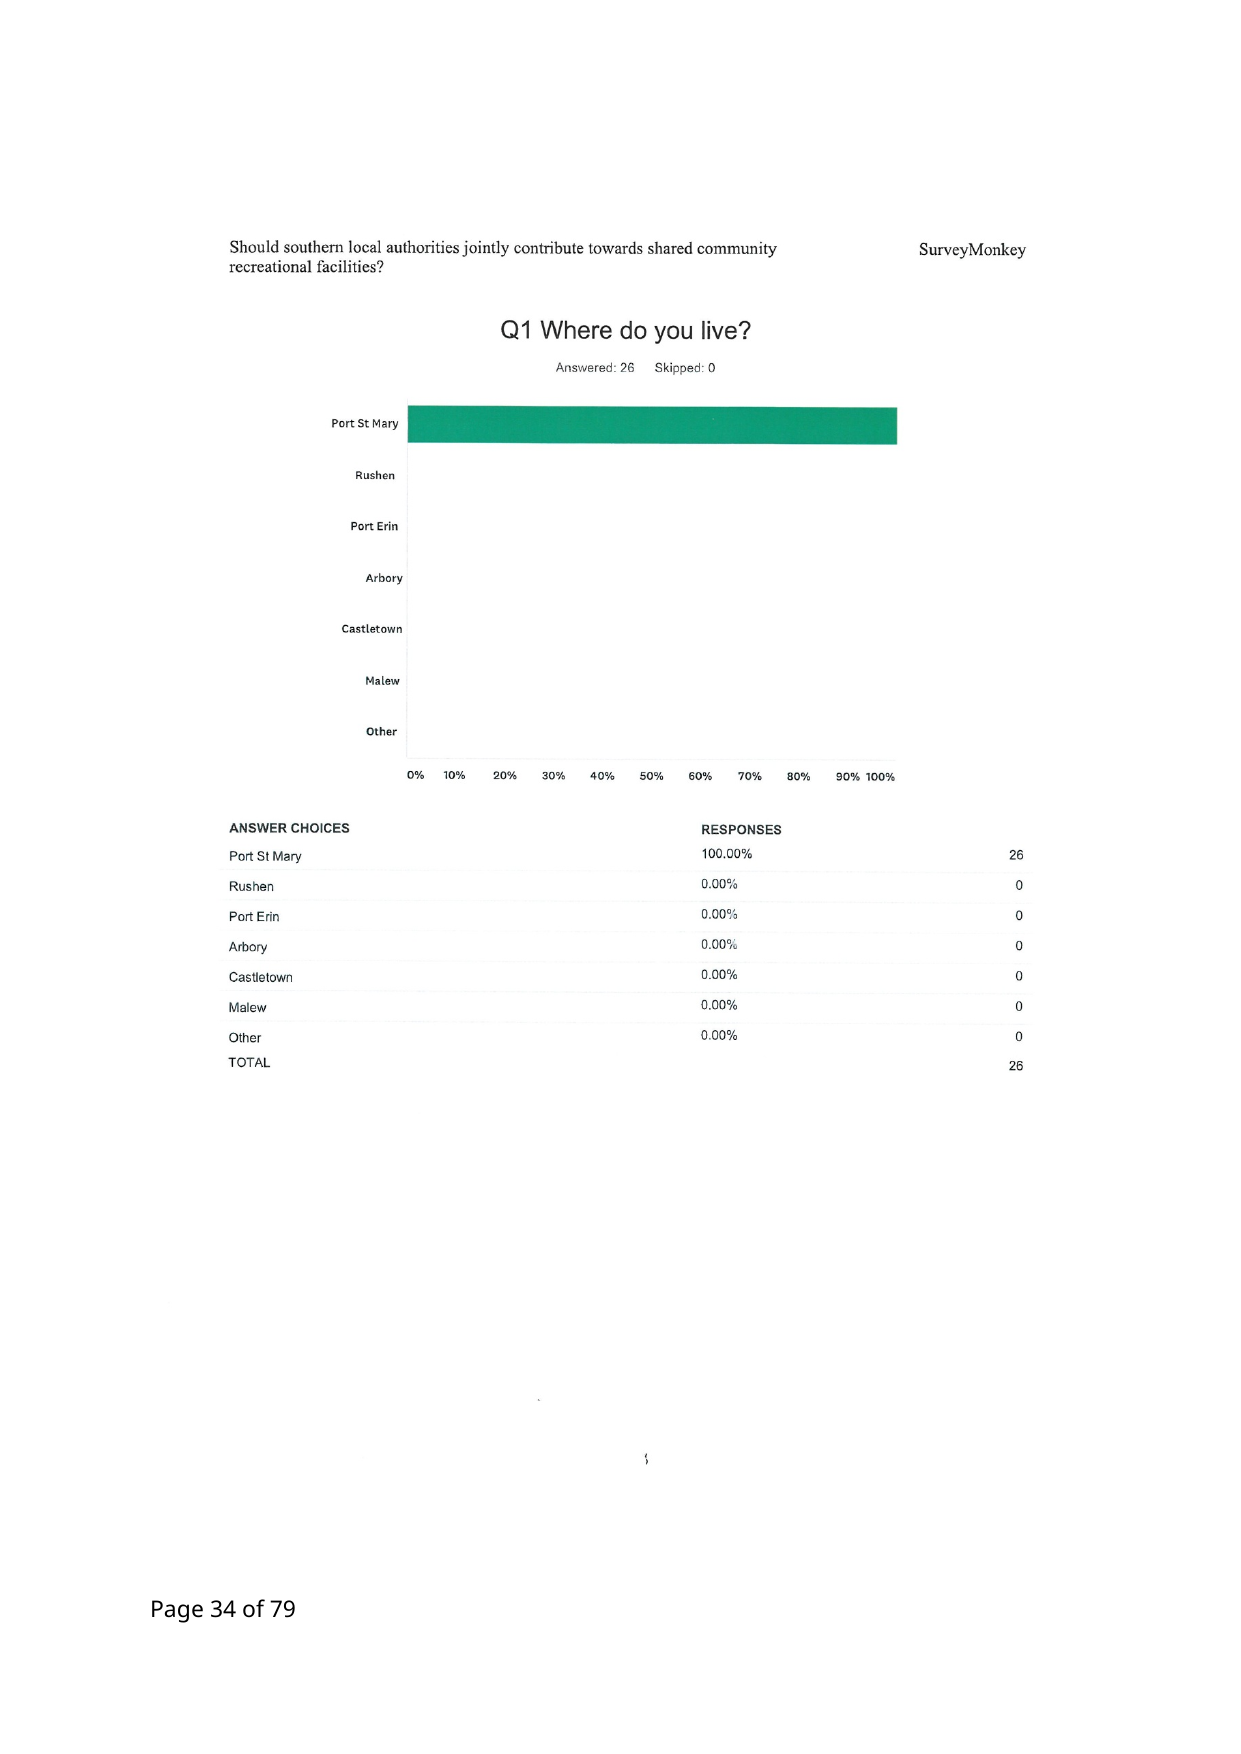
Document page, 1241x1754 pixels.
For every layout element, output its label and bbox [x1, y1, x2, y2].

picture [150, 200, 1091, 1529]
